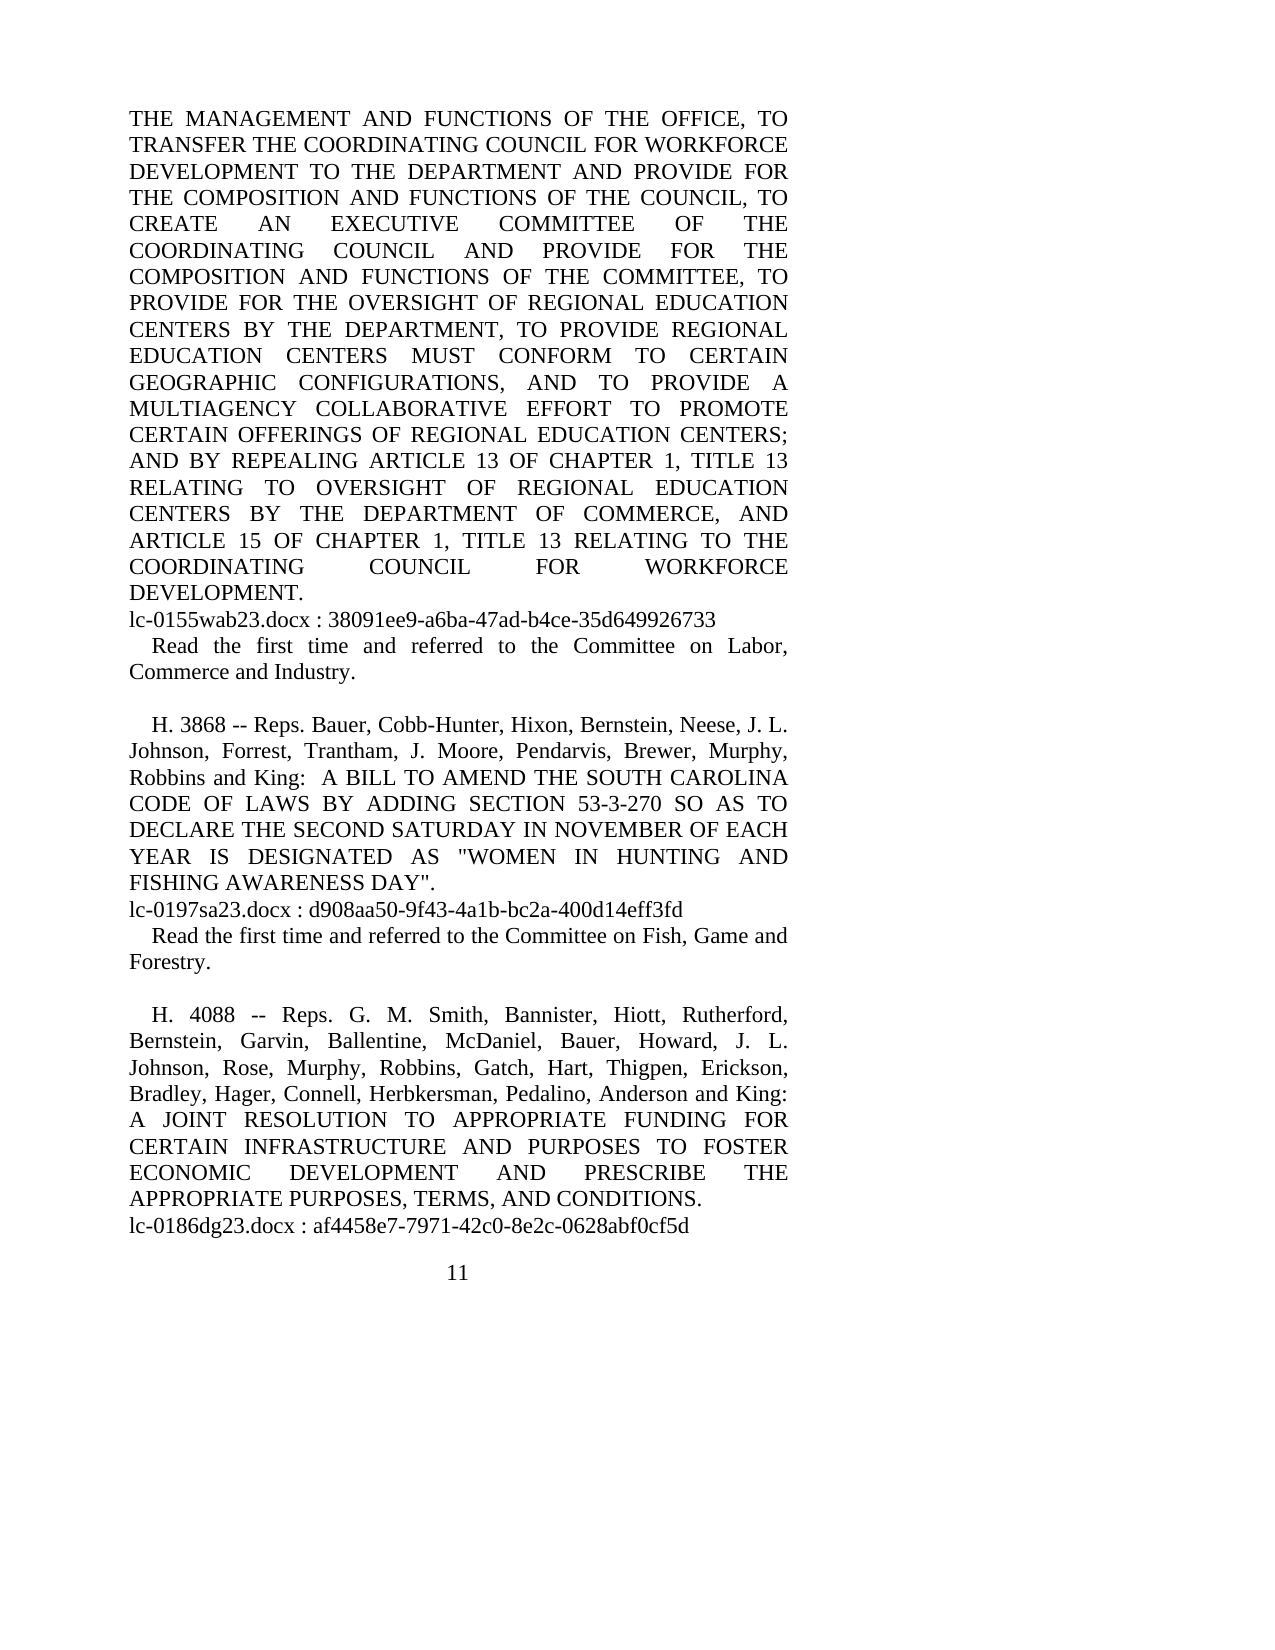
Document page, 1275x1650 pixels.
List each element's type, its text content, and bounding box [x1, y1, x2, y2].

text Read the first time and referred to the Committee on Labor, Commerce and Industry. [129, 632, 789, 685]
text Read the first time and referred to the Committee on Fish, Game and Forestry. [129, 922, 789, 975]
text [129, 105, 789, 606]
text lc-0186dg23.docx : af4458e7-7971-42c0-8e2c-0628abf0cf5d [129, 1212, 789, 1238]
text H. 3868 -- Reps. Bauer, Cobb-Hunter, Hixon, Bernstein, Neese, J. L. Johnson, Forrest, Trantham, J. Moore, Pendarvis, Brewer, Murphy, Robbins and King: A BILL TO AMEND THE SOUTH CAROLINA CODE OF LAWS BY ADDING SECTION 53-3-270 SO AS TO DECLARE THE SECOND SATURDAY IN NOVEMBER OF EACH YEAR IS DESIGNATED AS "WOMEN IN HUNTING AND FISHING AWARENESS DAY". [129, 711, 789, 896]
text lc-0197sa23.docx : d908aa50-9f43-4a1b-bc2a-400d14eff3fd [129, 896, 789, 922]
text H. 4088 -- Reps. G. M. Smith, Bannister, Hiott, Rutherford, Bernstein, Garvin, Ballentine, McDaniel, Bauer, Howard, J. L. Johnson, Rose, Murphy, Robbins, Gatch, Hart, Thigpen, Erickson, Bradley, Hager, Connell, Herbkersman, Pedalino, Anderson and King: A JOINT RESOLUTION TO APPROPRIATE FUNDING FOR CERTAIN INFRASTRUCTURE AND PURPOSES TO FOSTER ECONOMIC DEVELOPMENT AND PRESCRIBE THE APPROPRIATE PURPOSES, TERMS, AND CONDITIONS. [129, 1001, 789, 1212]
text lc-0155wab23.docx : 38091ee9-a6ba-47ad-b4ce-35d649926733 [129, 606, 789, 632]
